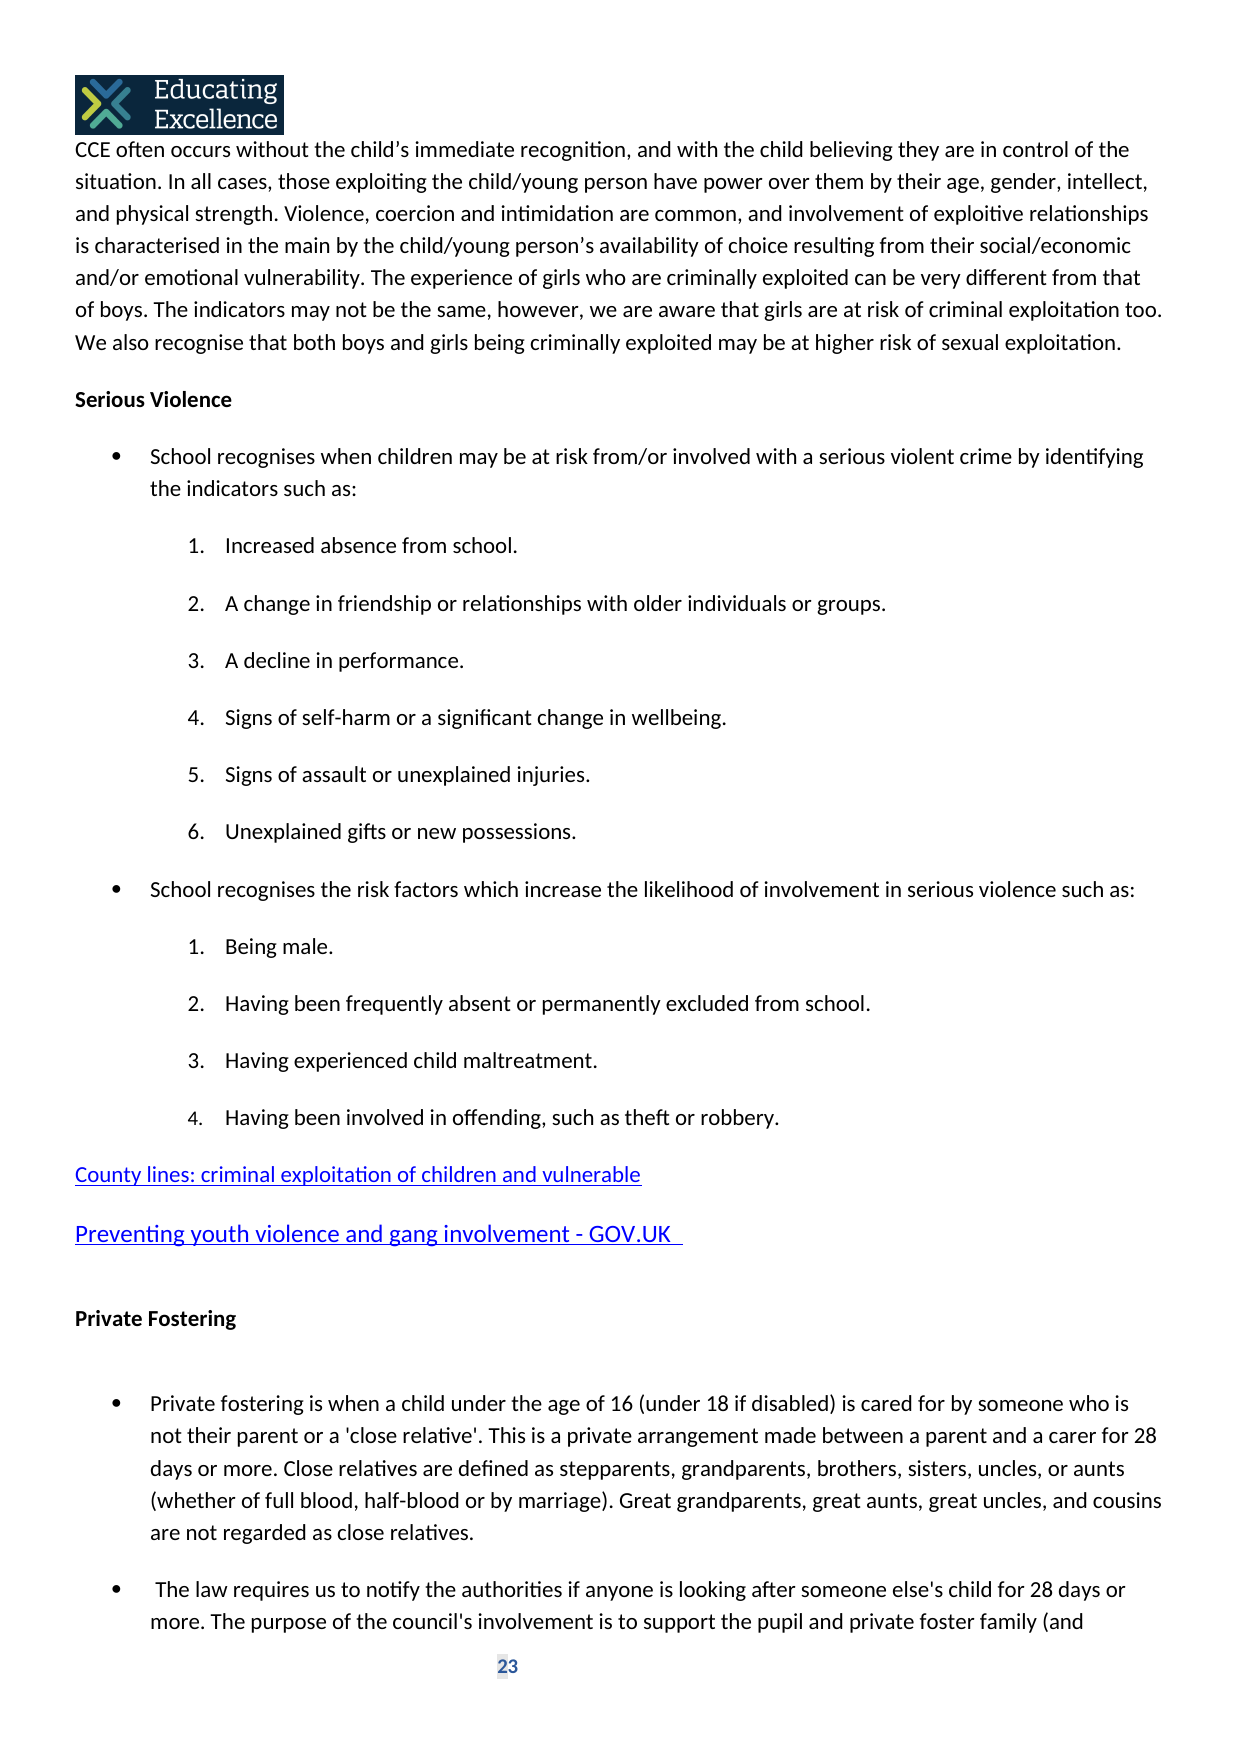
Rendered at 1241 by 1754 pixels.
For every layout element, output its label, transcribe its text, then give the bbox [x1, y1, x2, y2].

list Increased absence from school. [187, 532, 1165, 559]
list Unexplained gifts or new possessions. [187, 817, 1165, 846]
text Serious Violence [75, 385, 1165, 413]
text County lines: criminal exploitation of children and vulnerable [75, 1161, 1165, 1189]
list Signs of self-harm or a significant change in wellbeing. [187, 703, 1165, 731]
list School recognises when children may be at risk from/or involved with a serious violent crime by identifying the indicators such as: [112, 442, 1165, 502]
list Being male. [187, 932, 1165, 960]
list Private fostering is when a child under the age of 16 (under 18 if disabled) is cared for by someone who is not their parent or a 'close relative'. This is a private arrangement made between a parent and a carer for 28 days or more. Close relatives are defined as stepparents, grandparents, brothers, sisters, uncles, or aunts (whether of full blood, half-blood or by marriage). Great grandparents, great aunts, great uncles, and cousins are not regarded as close relatives. [112, 1389, 1165, 1546]
list Having been frequently absent or permanently excluded from school. [187, 989, 1165, 1017]
text Preventing youth violence and gang involvement - GOV.UK [75, 1218, 1165, 1248]
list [112, 1575, 1165, 1636]
list School recognises the risk factors which increase the likelihood of involvement in serious violence such as: [112, 875, 1165, 903]
list Signs of assault or unexplained injuries. [187, 760, 1165, 788]
list A decline in performance. [187, 646, 1165, 674]
text Private Fostering [75, 1304, 1165, 1332]
picture [75, 75, 284, 135]
list Having experienced child maltreatment. [187, 1046, 1165, 1074]
text CCE often occurs without the child’s immediate recognition, and with the child believing they are in control of the situation. In all cases, those exploiting the child/young person have power over them by their age, gender, intellect, and physical strength. Violence, coercion and intimidation are common, and involvement of exploitive relationships is characterised in the main by the child/young person’s availability of choice resulting from their social/economic and/or emotional vulnerability. The experience of girls who are criminally exploited can be very different from that of boys. The indicators may not be the same, however, we are aware that girls are at risk of criminal exploitation too. We also recognise that both boys and girls being criminally exploited may be at higher risk of sexual exploitation. [75, 135, 1165, 356]
list A change in friendship or relationships with older individuals or groups. [187, 589, 1165, 617]
list Having been involved in offending, such as theft or robbery. [187, 1103, 1165, 1131]
